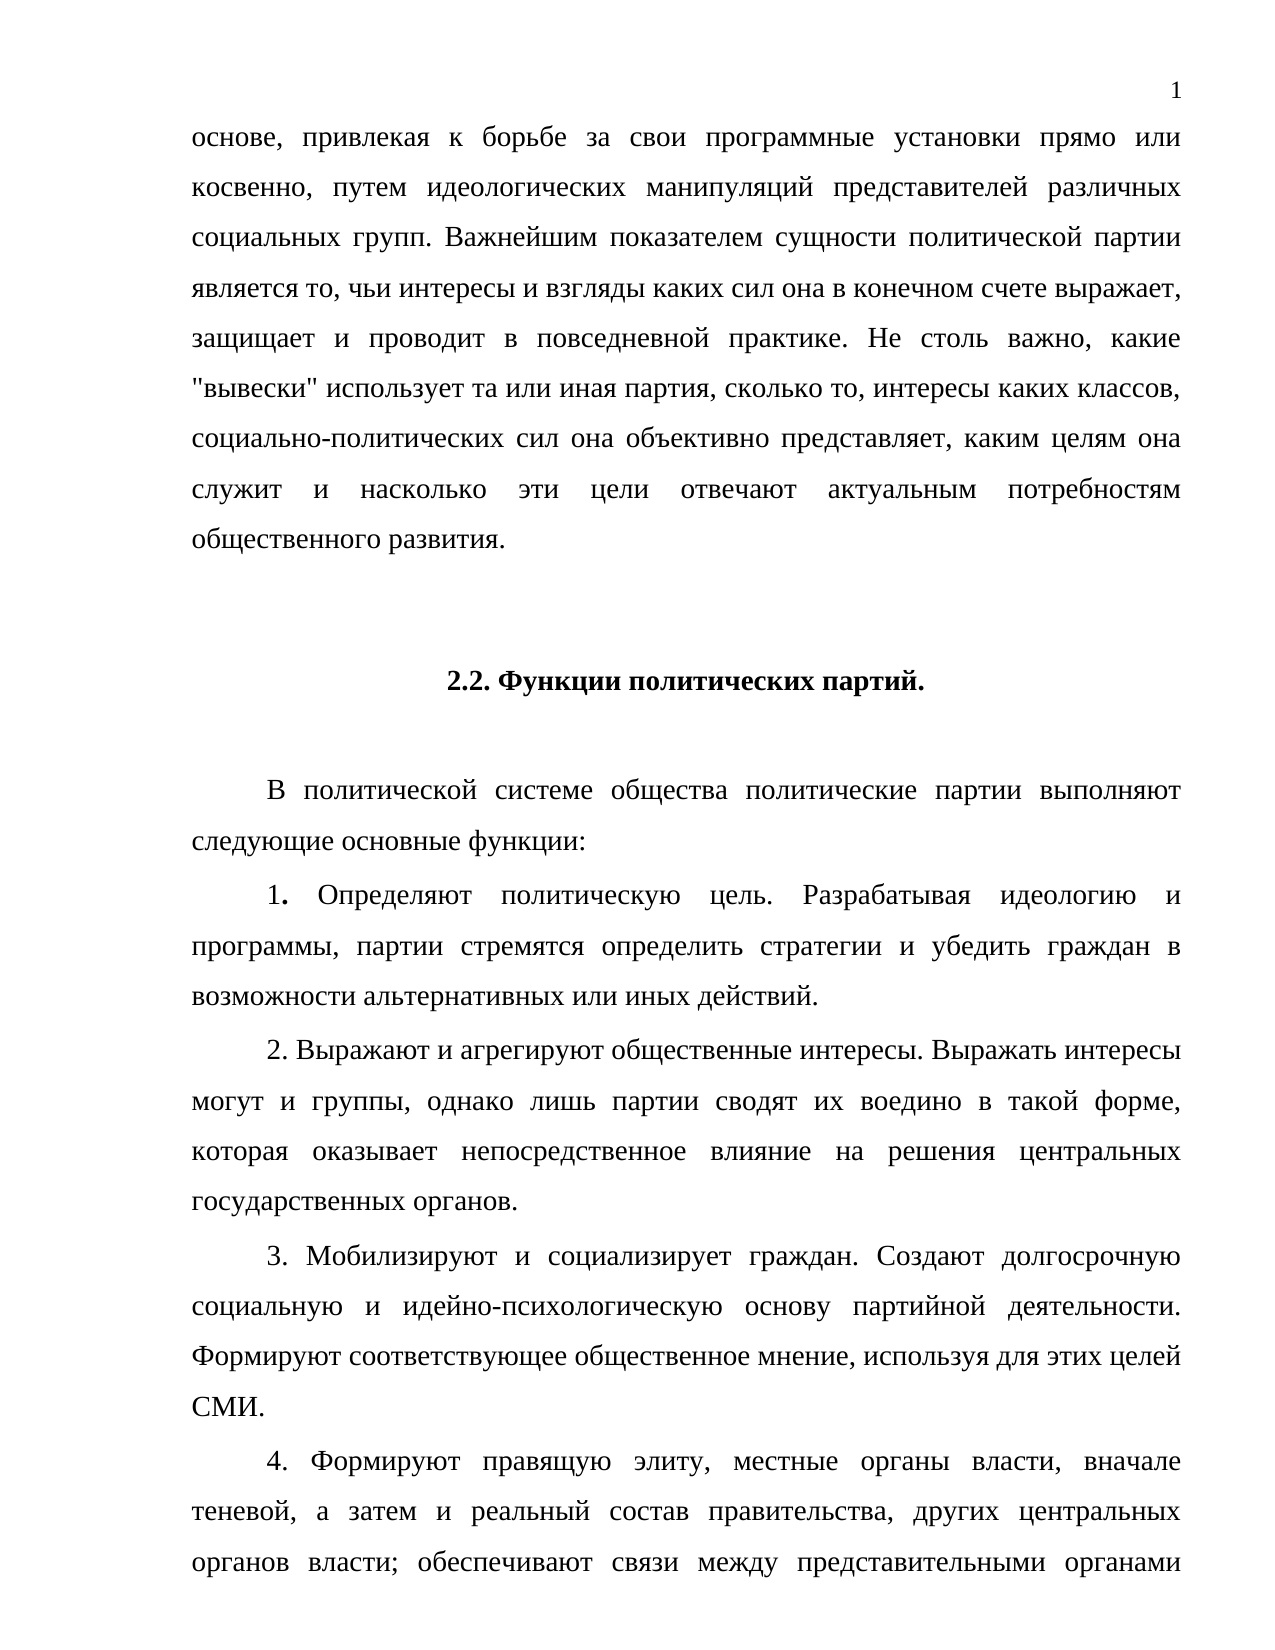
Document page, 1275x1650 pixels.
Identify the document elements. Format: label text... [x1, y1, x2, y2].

text 2. Выражают и агрегируют общественные интересы. Выражать интересы могут и группы, однако лишь партии сводят их воедино в такой форме, которая оказывает непосредственное влияние на решения центральных государственных органов. [191, 1032, 1182, 1217]
text 2.2. Функции политических партий. [189, 663, 1182, 697]
text 3. Мобилизируют и социализирует граждан. Создают долгосрочную социальную и идейно-психологическую основу партийной деятельности. Формируют соответствующее общественное мнение, используя для этих целей СМИ. [191, 1238, 1182, 1422]
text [191, 1443, 1182, 1577]
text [191, 119, 1182, 555]
text В политической системе общества политические партии выполняют следующие основные функции: [191, 772, 1182, 856]
text 1. Определяют политическую цель. Разрабатывая идеологию и программы, партии стремятся определить стратегии и убедить граждан в возможности альтернативных или иных действий. [191, 877, 1182, 1011]
